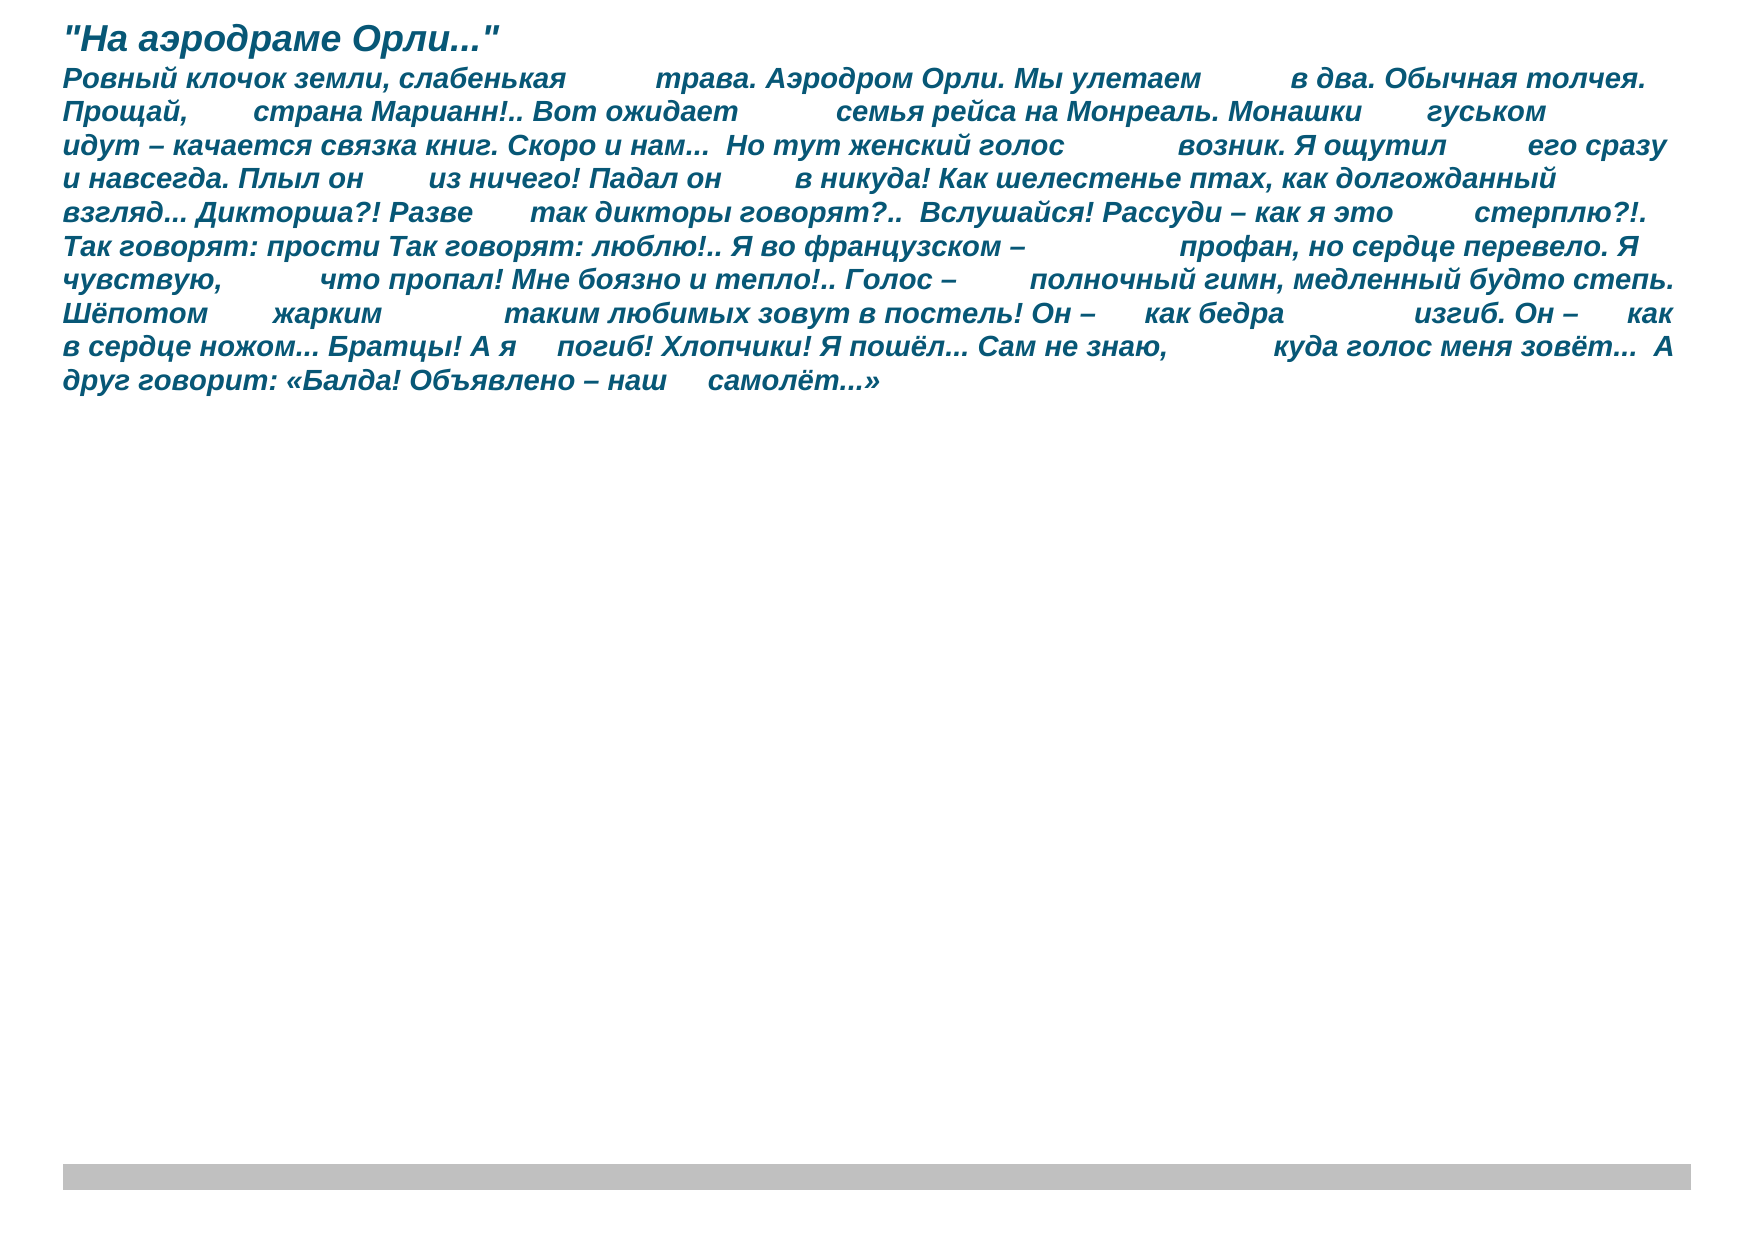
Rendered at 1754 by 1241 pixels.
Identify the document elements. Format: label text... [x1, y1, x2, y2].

text Ровный клочок земли, [62, 61, 1691, 396]
subtitle "На аэродраме Орли..." [62, 17, 1691, 60]
